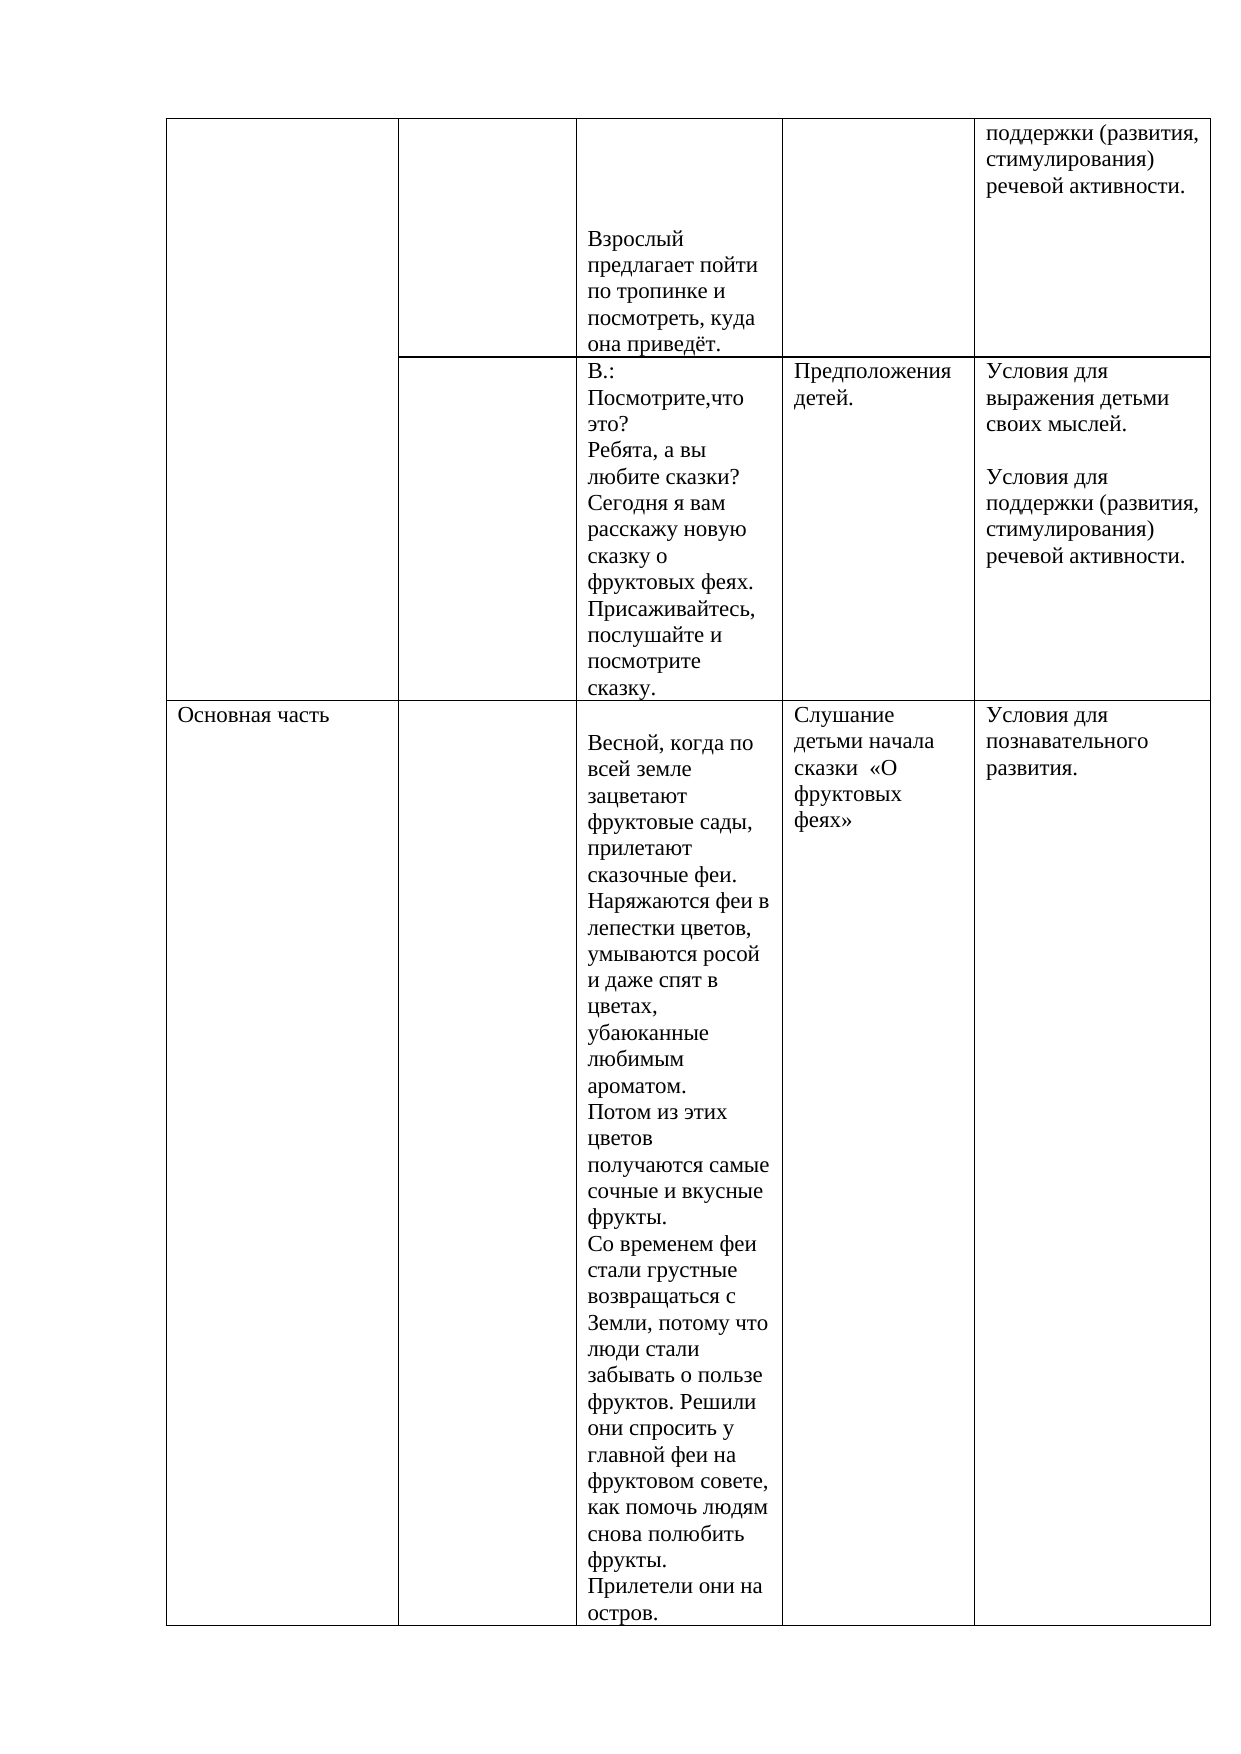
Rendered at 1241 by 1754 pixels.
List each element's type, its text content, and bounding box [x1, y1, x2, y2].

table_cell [399, 119, 576, 356]
table_cell Условия для выражения детьми своих мыслей. Условия для поддержки (развития, стимулирования) речевой активности. [975, 358, 1210, 700]
table_cell Предположения детей. [783, 358, 974, 700]
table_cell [577, 119, 782, 356]
table_cell [399, 358, 576, 700]
table_cell Основная часть [167, 701, 398, 1625]
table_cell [783, 119, 974, 356]
table_cell В.: Посмотрите,что это? Ребята, а вы любите сказки? Сегодня я вам расскажу новую сказку о фруктовых феях. Присаживайтесь, послушайте и посмотрите сказку. [577, 358, 782, 700]
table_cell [975, 119, 1210, 356]
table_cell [783, 701, 974, 1625]
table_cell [577, 701, 782, 1625]
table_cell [975, 701, 1210, 1625]
table_cell [399, 701, 576, 1625]
